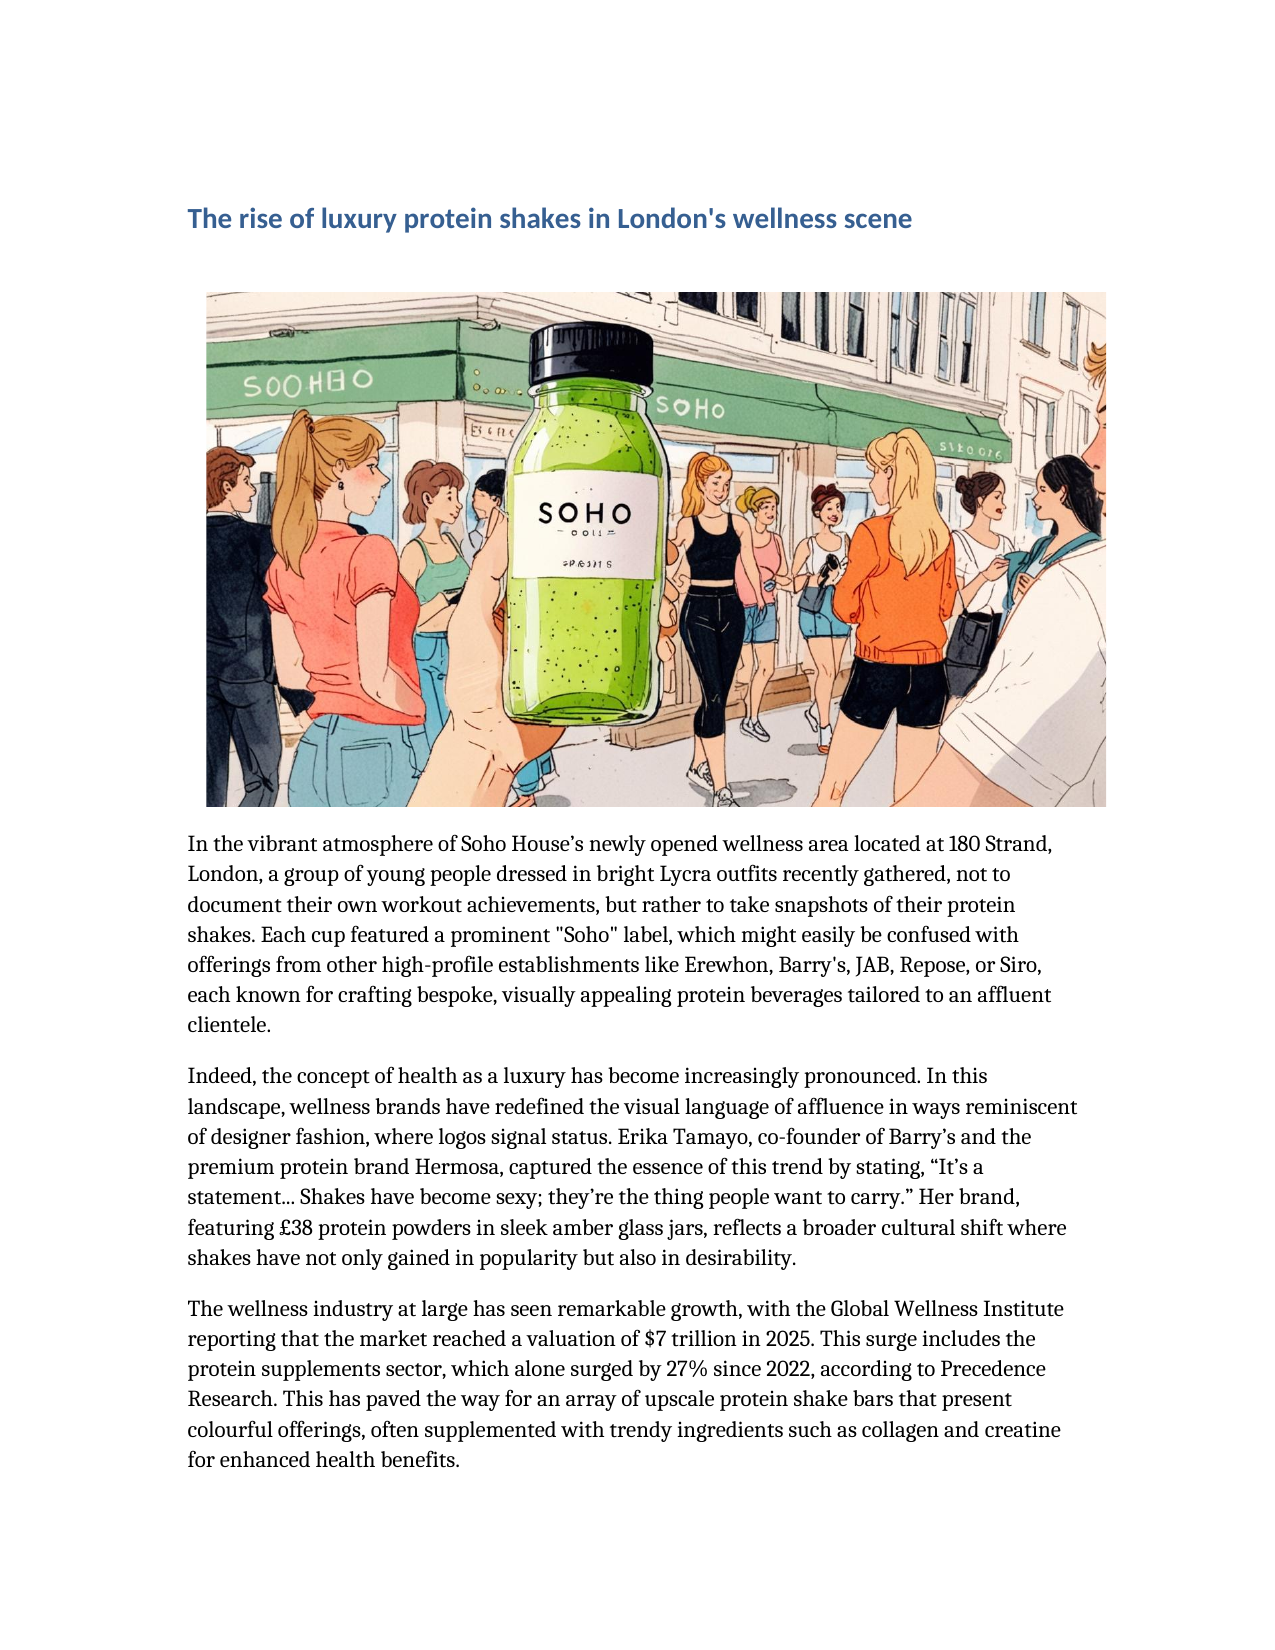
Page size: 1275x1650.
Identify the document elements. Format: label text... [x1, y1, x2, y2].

picture [206, 292, 1107, 807]
text In the vibrant atmosphere of Soho House’s newly opened wellness area located at 180 Strand, London, a group of young people dressed in bright Lycra outfits recently gathered, not to document their own workout achievements, but rather to take snapshots of their protein shakes. Each cup featured a prominent "Soho" label, which might easily be confused with offerings from other high-profile establishments like Erewhon, Barry's, JAB, Repose, or Siro, each known for crafting bespoke, visually appealing protein beverages tailored to an affluent clientele. [187, 831, 1087, 1038]
text Indeed, the concept of health as a luxury has become increasingly pronounced. In this landscape, wellness brands have redefined the visual language of affluence in ways reminiscent of designer fashion, where logos signal status. Erika Tamayo, co-founder of Barry’s and the premium protein brand Hermosa, captured the essence of this trend by stating, “It’s a statement... Shakes have become sexy; they’re the thing people want to carry.” Her brand, featuring £38 protein powders in sleek amber glass jars, reflects a broader cultural shift where shakes have not only gained in popularity but also in desirability. [187, 1063, 1087, 1271]
text The wellness industry at large has seen remarkable growth, with the Global Wellness Institute reporting that the market reached a valuation of $7 trillion in 2025. This surge includes the protein supplements sector, which alone surged by 27% since 2022, according to Precedence Research. This has paved the way for an array of upscale protein shake bars that present colourful offerings, often supplemented with trendy ingredients such as collagen and creatine for enhanced health benefits. [187, 1296, 1087, 1473]
subtitle The rise of luxury protein shakes in London's wellness scene [187, 200, 1087, 236]
